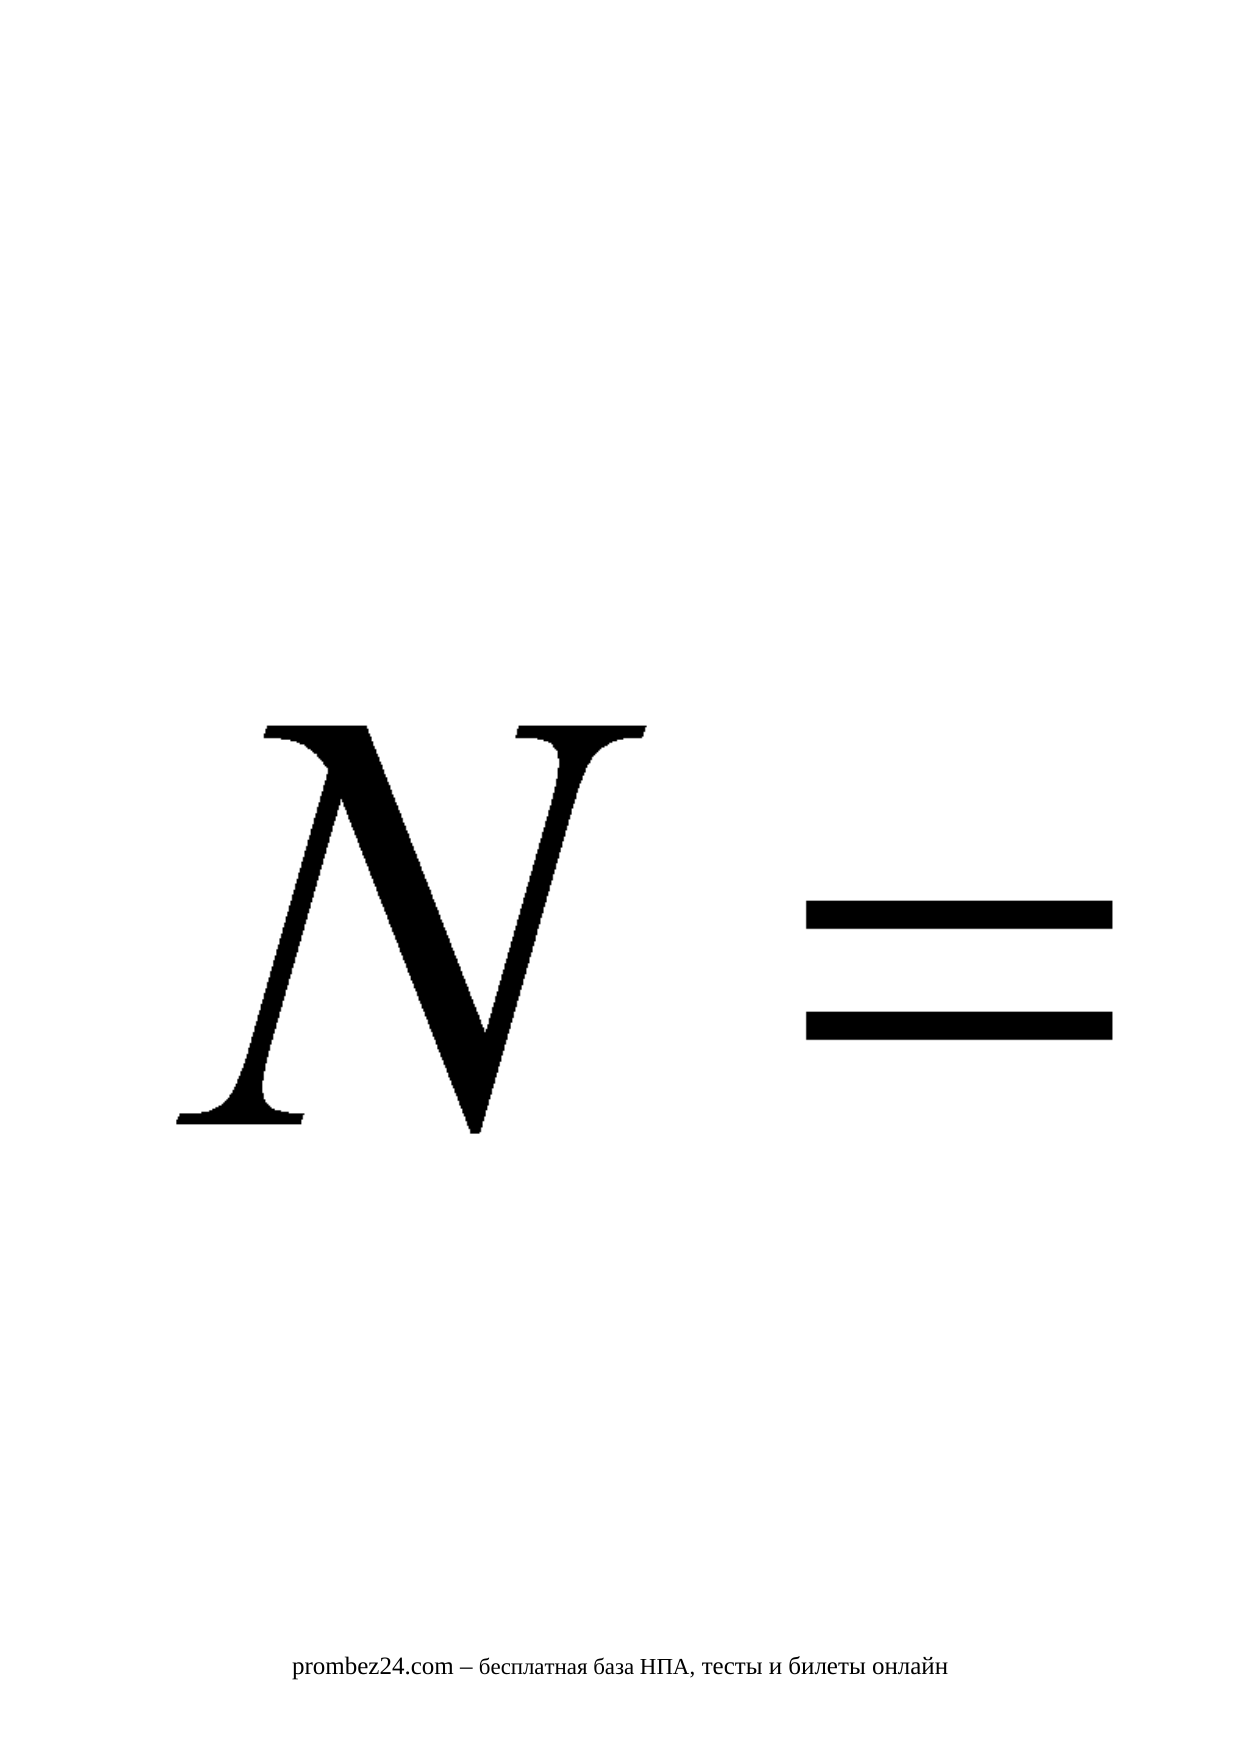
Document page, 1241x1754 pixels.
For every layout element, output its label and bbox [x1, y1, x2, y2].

picture [75, 75, 1241, 1652]
